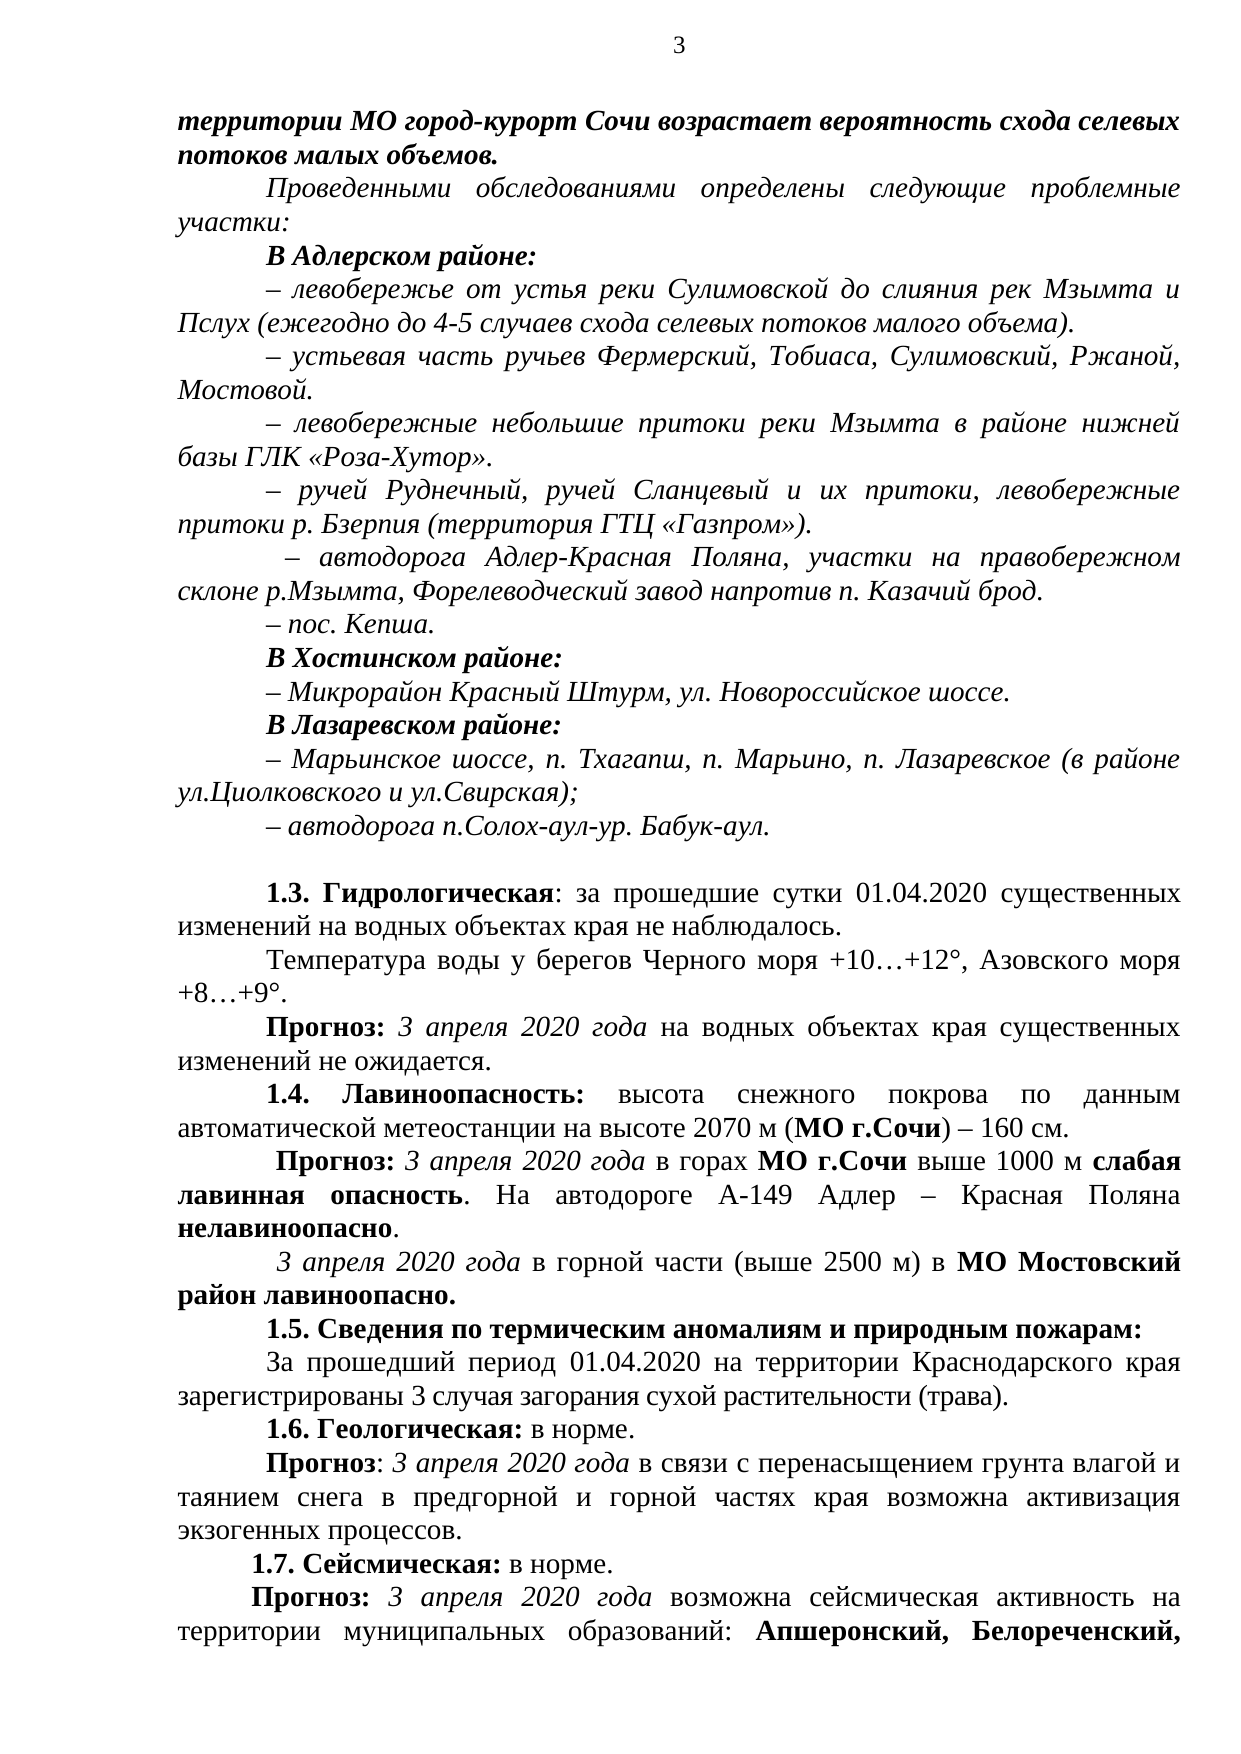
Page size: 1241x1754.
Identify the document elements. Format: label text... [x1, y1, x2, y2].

text – ручей Руднечный, ручей Сланцевый и их притоки, левобережные притоки р. Бзерпия (территория ГТЦ «Газпром»). [177, 472, 1181, 539]
text – автодорога п.Солох-аул-ур. Бабук-аул. [177, 808, 1181, 841]
text Прогноз: 3 апреля 2020 года на водных объектах края существенных изменений не ожидается. [177, 1009, 1181, 1076]
text – пос. Кепша. [177, 607, 1181, 640]
text – Марьинское шоссе, п. Тхагапш, п. Марьино, п. Лазаревское (в районе ул.Циолковского и ул.Свирская); [177, 741, 1181, 808]
text 3 апреля 2020 года в горной части (выше 2500 м) в МО Мостовский район лавиноопасно. [177, 1244, 1181, 1311]
text В Лазаревском районе: [177, 707, 1181, 741]
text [177, 103, 1181, 171]
text – устьевая часть ручьев Фермерский, Тобиаса, Сулимовский, Ржаной, Мостовой. [177, 338, 1181, 405]
text 1.6. Геологическая: в норме. [177, 1412, 1181, 1445]
text 1.5. Сведения по термическим аномалиям и природным пожарам: [177, 1311, 1181, 1344]
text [177, 1579, 1181, 1646]
text – Микрорайон Красный Штурм, ул. Новороссийское шоссе. [177, 674, 1181, 707]
text Прогноз: 3 апреля 2020 года в горах МО г.Сочи выше 1000 м слабая лавинная опасность. На автодороге А-149 Адлер – Красная Поляна нелавиноопасно. [177, 1143, 1181, 1244]
text – левобережные небольшие притоки реки Мзымта в районе нижней базы ГЛК «Роза-Хутор». [177, 405, 1181, 472]
text 1.7. Сейсмическая: в норме. [177, 1546, 1181, 1579]
text – автодорога Адлер-Красная Поляна, участки на правобережном склоне р.Мзымта, Форелеводческий завод напротив п. Казачий брод. [177, 539, 1181, 607]
text В Адлерском районе: [177, 238, 1181, 271]
text Проведенными обследованиями определены следующие проблемные участки: [177, 171, 1181, 238]
text Температура воды у берегов Черного моря +10…+12°, Азовского моря +8…+9°. [177, 942, 1181, 1009]
text За прошедший период 01.04.2020 на территории Краснодарского края зарегистрированы 3 случая загорания сухой растительности (трава). [177, 1344, 1181, 1412]
text В Хостинском районе: [177, 640, 1181, 674]
text – левобережье от устья реки Сулимовской до слияния рек Мзымта и Пслух (ежегодно до 4-5 случаев схода селевых потоков малого объема). [177, 271, 1181, 338]
text 1.4. Лавиноопасность: высота снежного покрова по данным автоматической метеостанции на высоте 2070 м (МО г.Сочи) – 160 см. [177, 1076, 1181, 1143]
text 1.3. Гидрологическая: за прошедшие сутки 01.04.2020 существенных изменений на водных объектах края не наблюдалось. [177, 875, 1181, 942]
text Прогноз: 3 апреля 2020 года в связи с перенасыщением грунта влагой и таянием снега в предгорной и горной частях края возможна активизация экзогенных процессов. [177, 1445, 1181, 1546]
